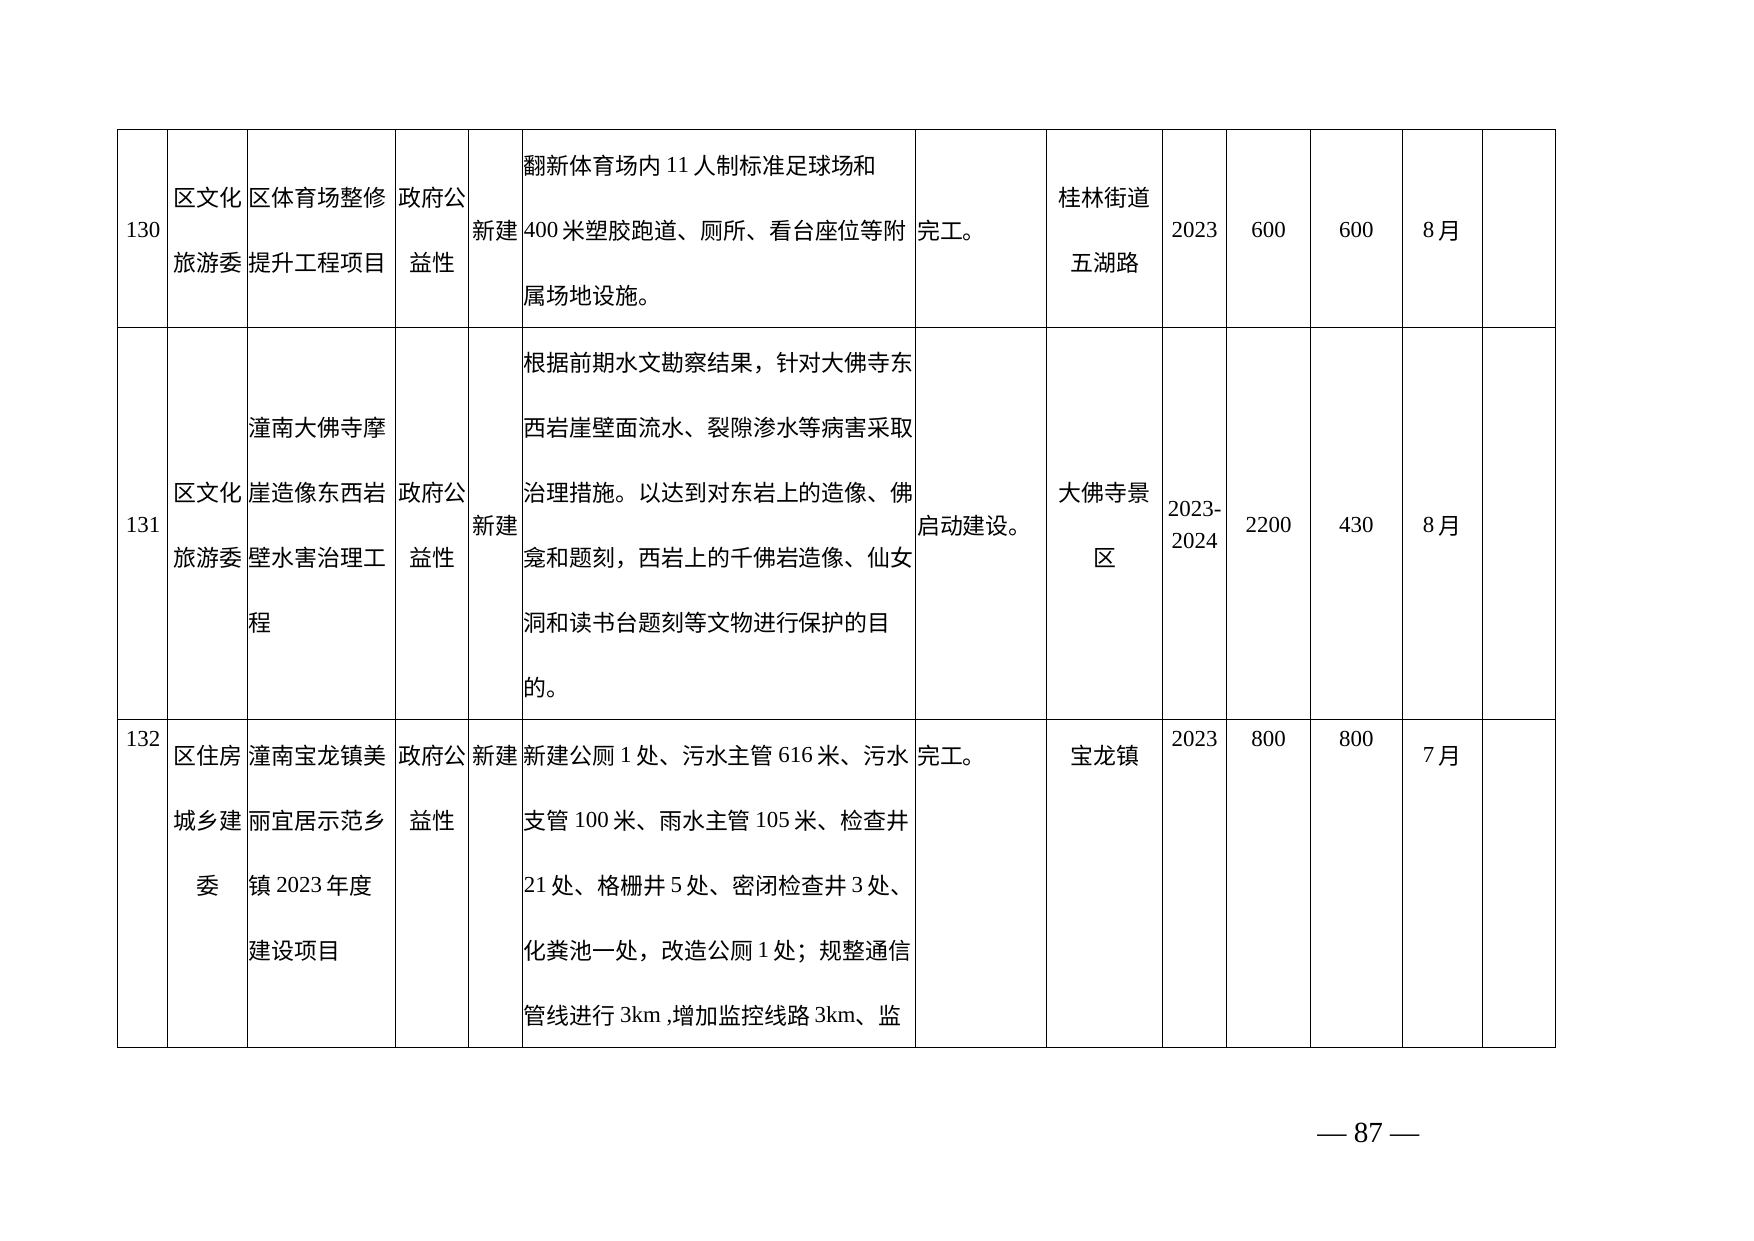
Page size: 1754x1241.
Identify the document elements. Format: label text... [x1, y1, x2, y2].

table_cell 8月 [1403, 130, 1482, 327]
table_cell 131 [118, 328, 167, 719]
table_cell 430 [1311, 328, 1402, 719]
table_cell 800 [1227, 720, 1310, 1047]
table_cell 根据前期水文勘察结果，针对大佛寺东西岩崖壁面流水、裂隙渗水等病害采取治理措施。以达到对东岩上的造像、佛龛和题刻，西岩上的千佛岩造像、仙女洞和读书台题刻等文物进行保护的目的。 [523, 328, 915, 719]
table_cell 桂林街道五湖路 [1047, 130, 1162, 327]
table_cell 潼南大佛寺摩崖造像东西岩壁水害治理工程 [248, 328, 395, 719]
table_cell 130 [118, 130, 167, 327]
table_cell 翻新体育场内11人制标准足球场和400米塑胶跑道、厕所、看台座位等附属场地设施。 [523, 130, 915, 327]
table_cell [523, 720, 915, 1047]
table_cell 大佛寺景区 [1047, 328, 1162, 719]
table_cell [1483, 328, 1555, 719]
table_cell 区体育场整修提升工程项目 [248, 130, 395, 327]
table_cell 2023 [1163, 130, 1226, 327]
table_cell 区文化旅游委 [168, 130, 247, 327]
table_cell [248, 720, 395, 1047]
table_cell 新建 [469, 328, 522, 719]
table_cell 2023-2024 [1163, 328, 1226, 719]
table_cell 600 [1311, 130, 1402, 327]
table_cell 7月 [1403, 720, 1482, 1047]
table_cell 区文化旅游委 [168, 328, 247, 719]
table_cell 2200 [1227, 328, 1310, 719]
table_cell 政府公益性 [396, 130, 468, 327]
table_cell 政府公益性 [396, 720, 468, 1047]
table_cell 完工。 [916, 130, 1046, 327]
table_cell 启动建设。 [916, 328, 1046, 719]
table_cell 区住房城乡建委 [168, 720, 247, 1047]
table_cell 政府公益性 [396, 328, 468, 719]
table_cell 2023 [1163, 720, 1226, 1047]
table_cell [1483, 130, 1555, 327]
table_cell 132 [118, 720, 167, 1047]
table_cell 800 [1311, 720, 1402, 1047]
table_cell 新建 [469, 720, 522, 1047]
table_cell 完工。 [916, 720, 1046, 1047]
table_cell [1483, 720, 1555, 1047]
table_cell 宝龙镇 [1047, 720, 1162, 1047]
table_cell 新建 [469, 130, 522, 327]
table_cell 8月 [1403, 328, 1482, 719]
table_cell 600 [1227, 130, 1310, 327]
